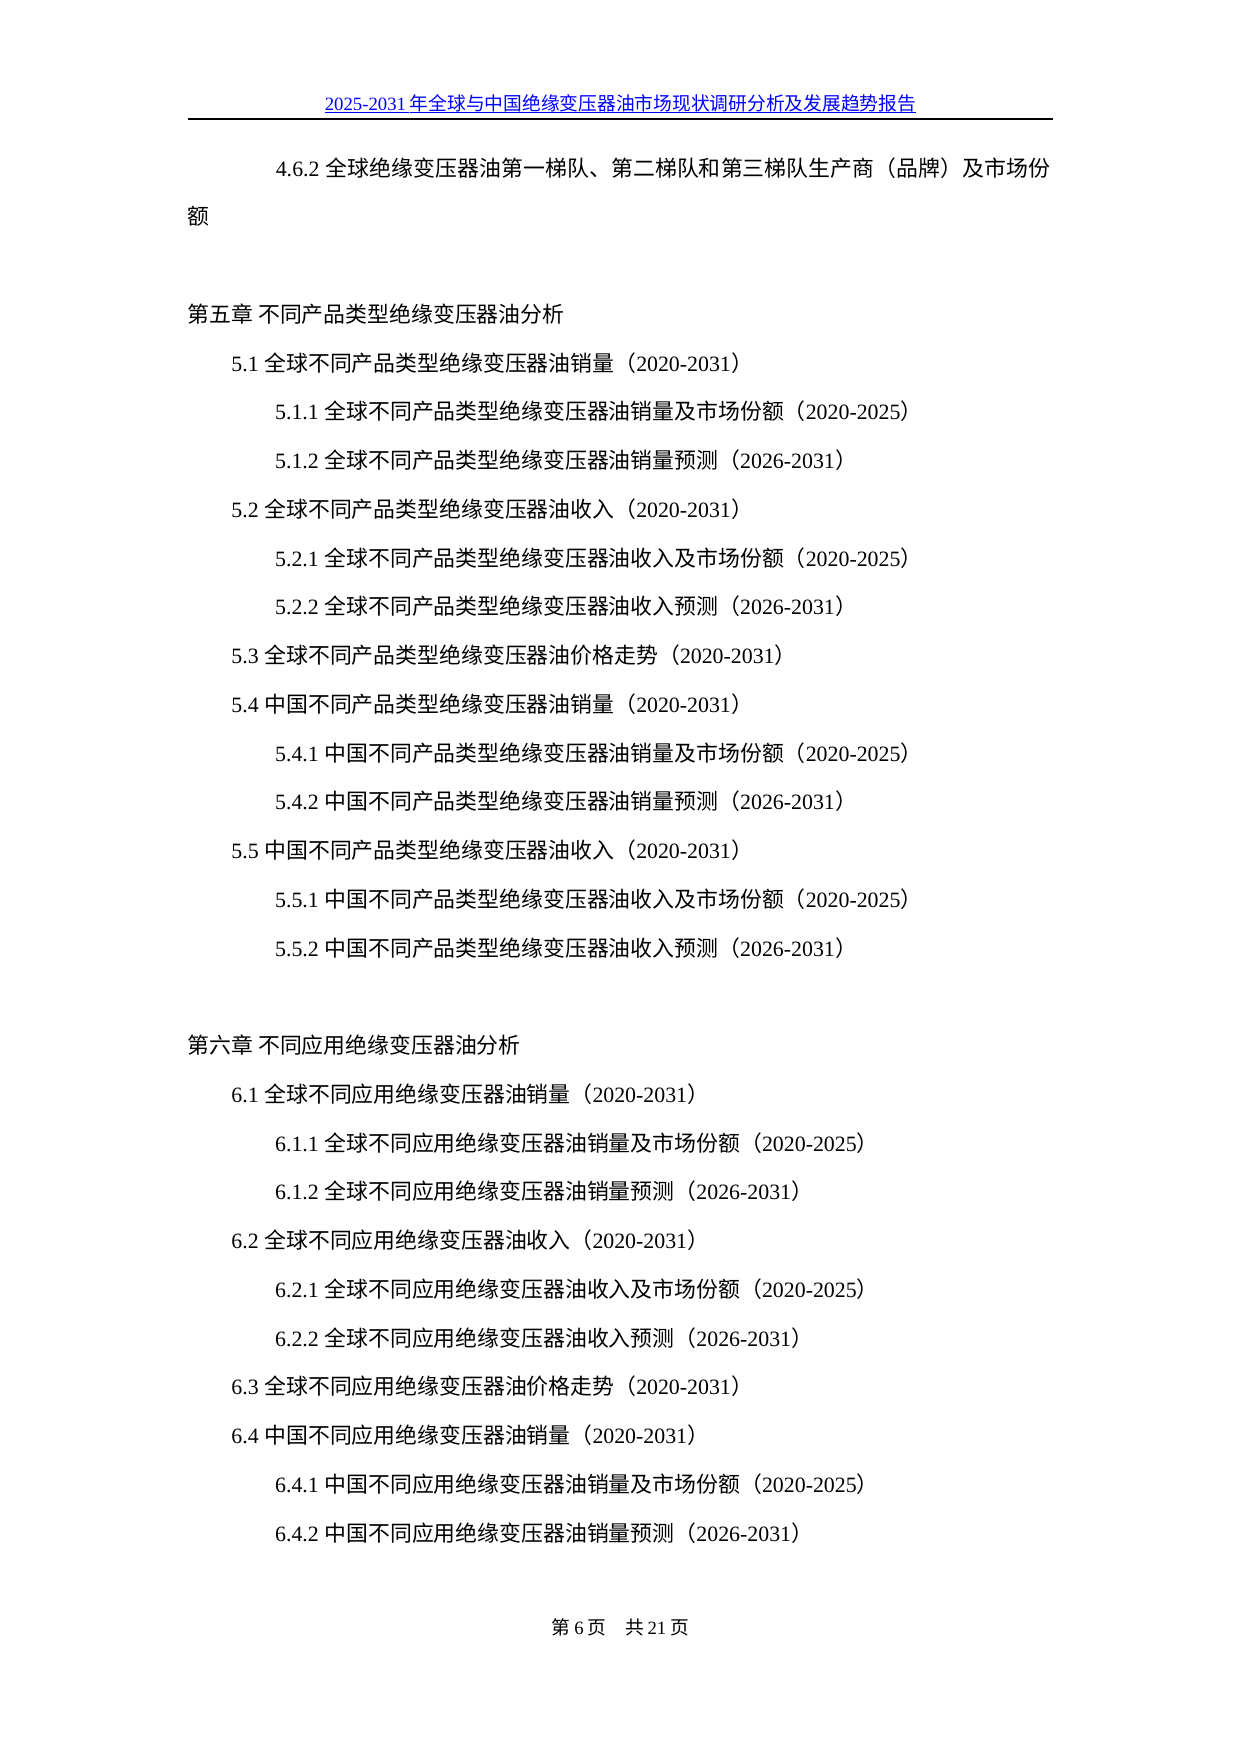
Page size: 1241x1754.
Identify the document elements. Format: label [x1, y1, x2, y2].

text [187, 150, 1053, 1548]
